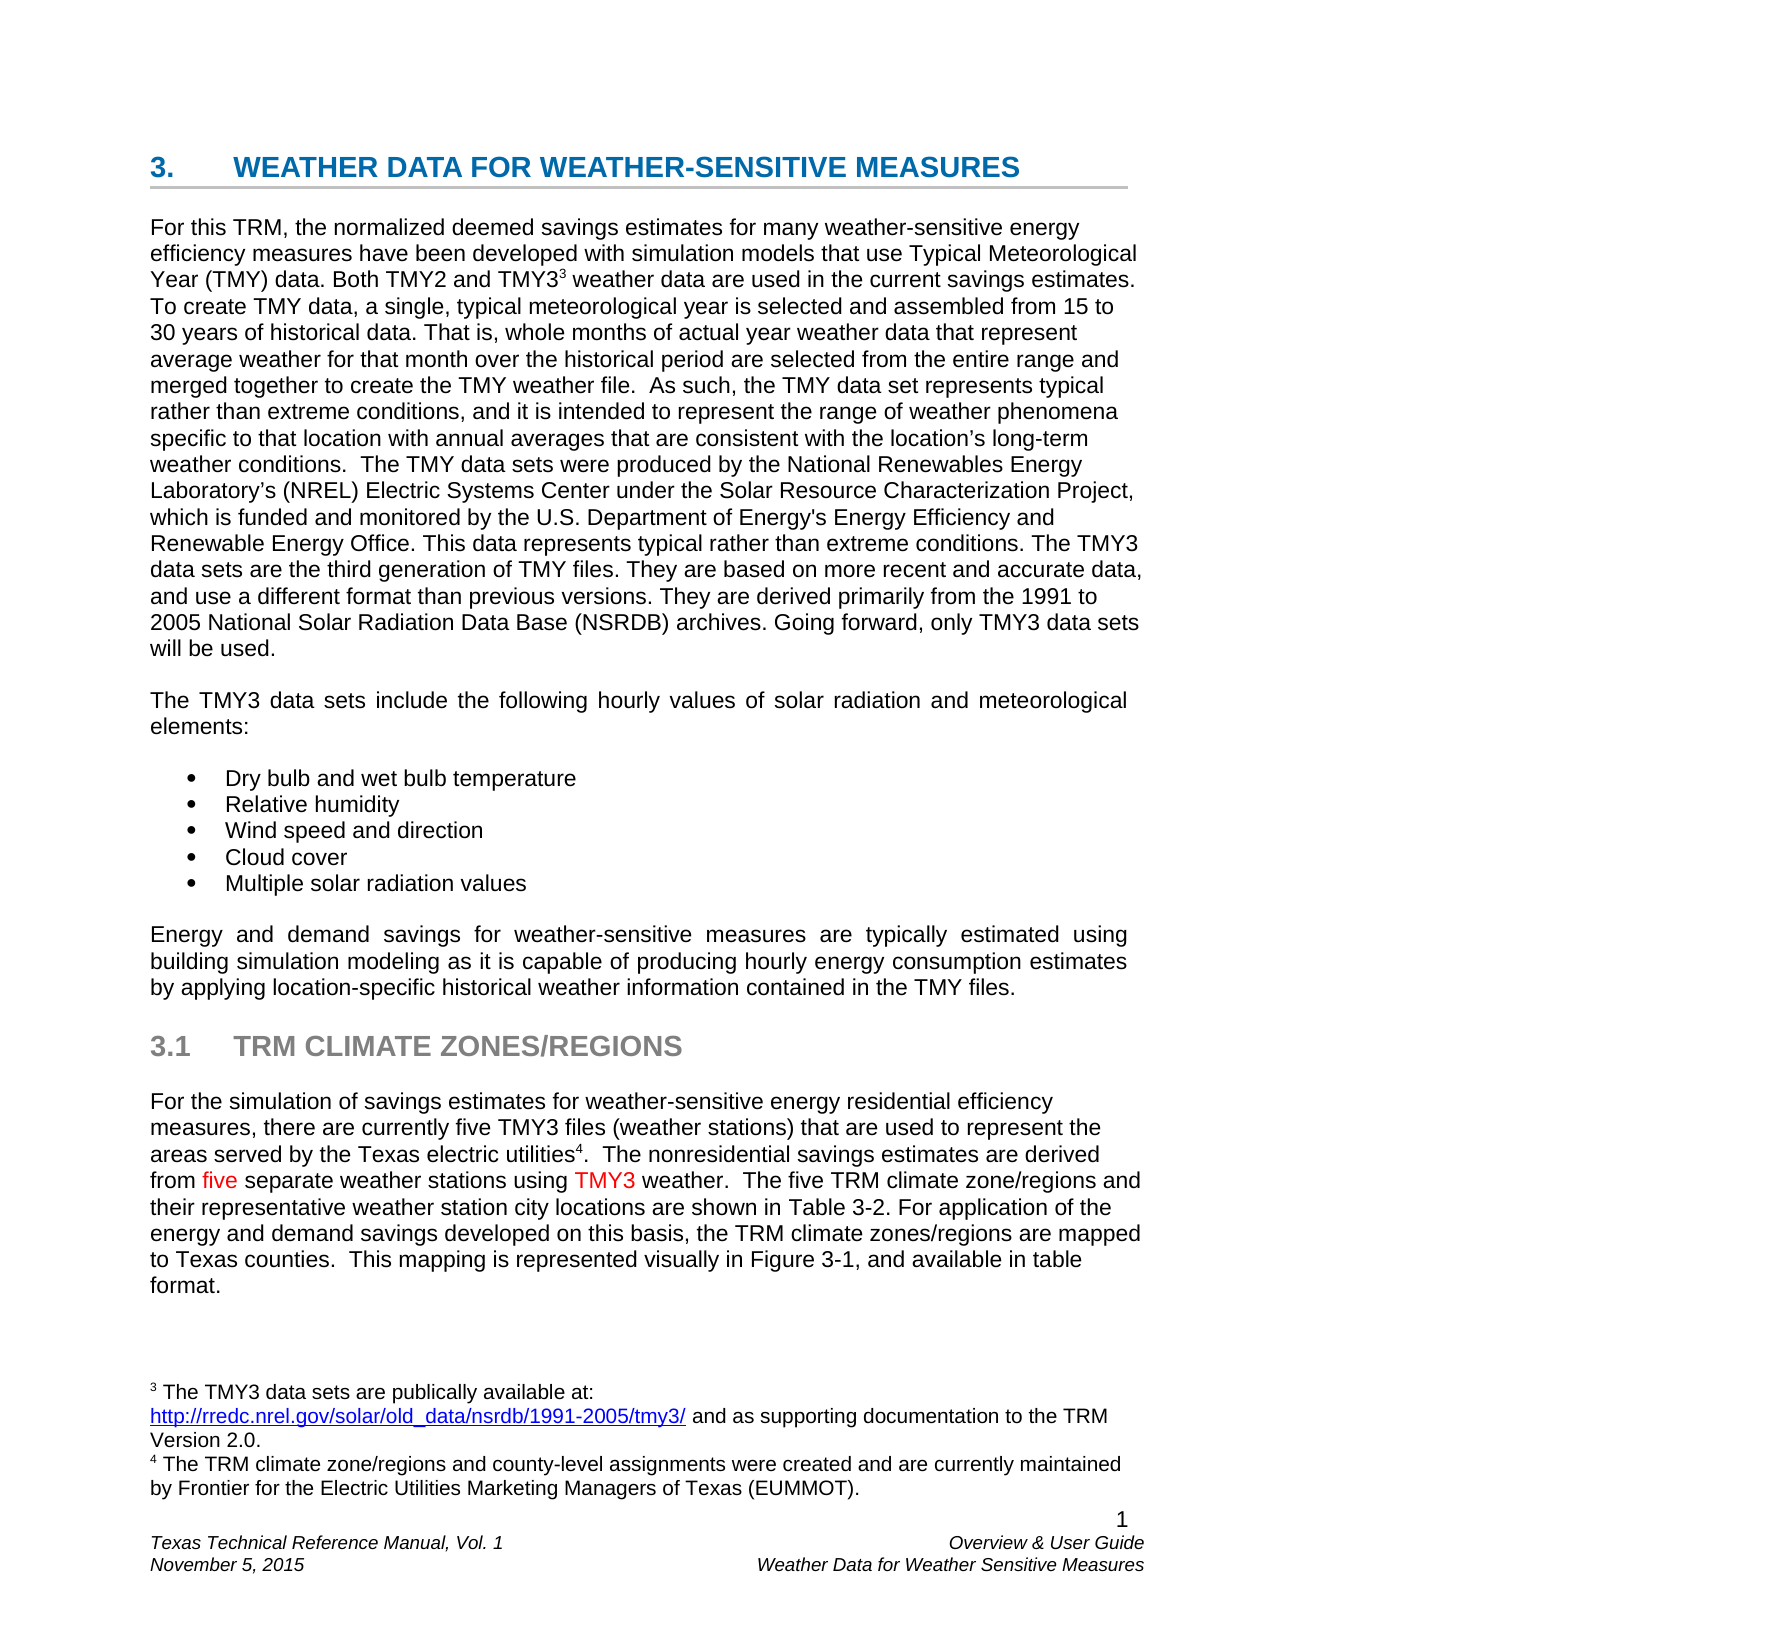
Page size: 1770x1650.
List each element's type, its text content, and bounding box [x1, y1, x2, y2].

subtitle TRM Climate Zones/Regions [150, 1029, 1128, 1063]
subtitle Weather Data For Weather-Sensitive Measures [150, 150, 1128, 186]
text For this TRM, the normalized deemed savings estimates for many weather-sensitive energy efficiency measures have been developed with simulation models that use Typical Meteorological Year (TMY) data. Both TMY2 and TMY3 weather data are used in the current savings estimates. To create TMY data, a single, typical meteorological year is selected and assembled from 15 to 30 years of historical data. That is, whole months of actual year weather data that represent average weather for that month over the historical period are selected from the entire range and merged together to create the TMY weather file. As such, the TMY data set represents typical rather than extreme conditions, and it is intended to represent the range of weather phenomena specific to that location with annual averages that are consistent with the location’s long-term weather conditions. The TMY data sets were produced by the National Renewables Energy Laboratory’s (NREL) Electric Systems Center under the Solar Resource Characterization Project, which is funded and monitored by the U.S. Department of Energy's Energy Efficiency and Renewable Energy Office. This data represents typical rather than extreme conditions. The TMY3 data sets are the third generation of TMY files. They are based on more recent and accurate data, and use a different format than previous versions. They are derived primarily from the 1991 to 2005 National Solar Radiation Data Base (NSRDB) archives. Going forward, only TMY3 data sets will be used. [150, 214, 1143, 662]
list Relative humidity [187, 791, 1143, 817]
list Dry bulb and wet bulb temperature [187, 764, 1143, 791]
list Multiple solar radiation values [187, 870, 1143, 896]
text Energy and demand savings for weather-sensitive measures are typically estimated using building simulation modeling as it is capable of producing hourly energy consumption estimates by applying location-specific historical weather information contained in the TMY files. [150, 921, 1128, 1000]
list Cloud cover [187, 843, 1143, 870]
list Wind speed and direction [187, 817, 1143, 843]
text The TMY3 data sets include the following hourly values of solar radiation and meteorological elements: [150, 687, 1128, 739]
